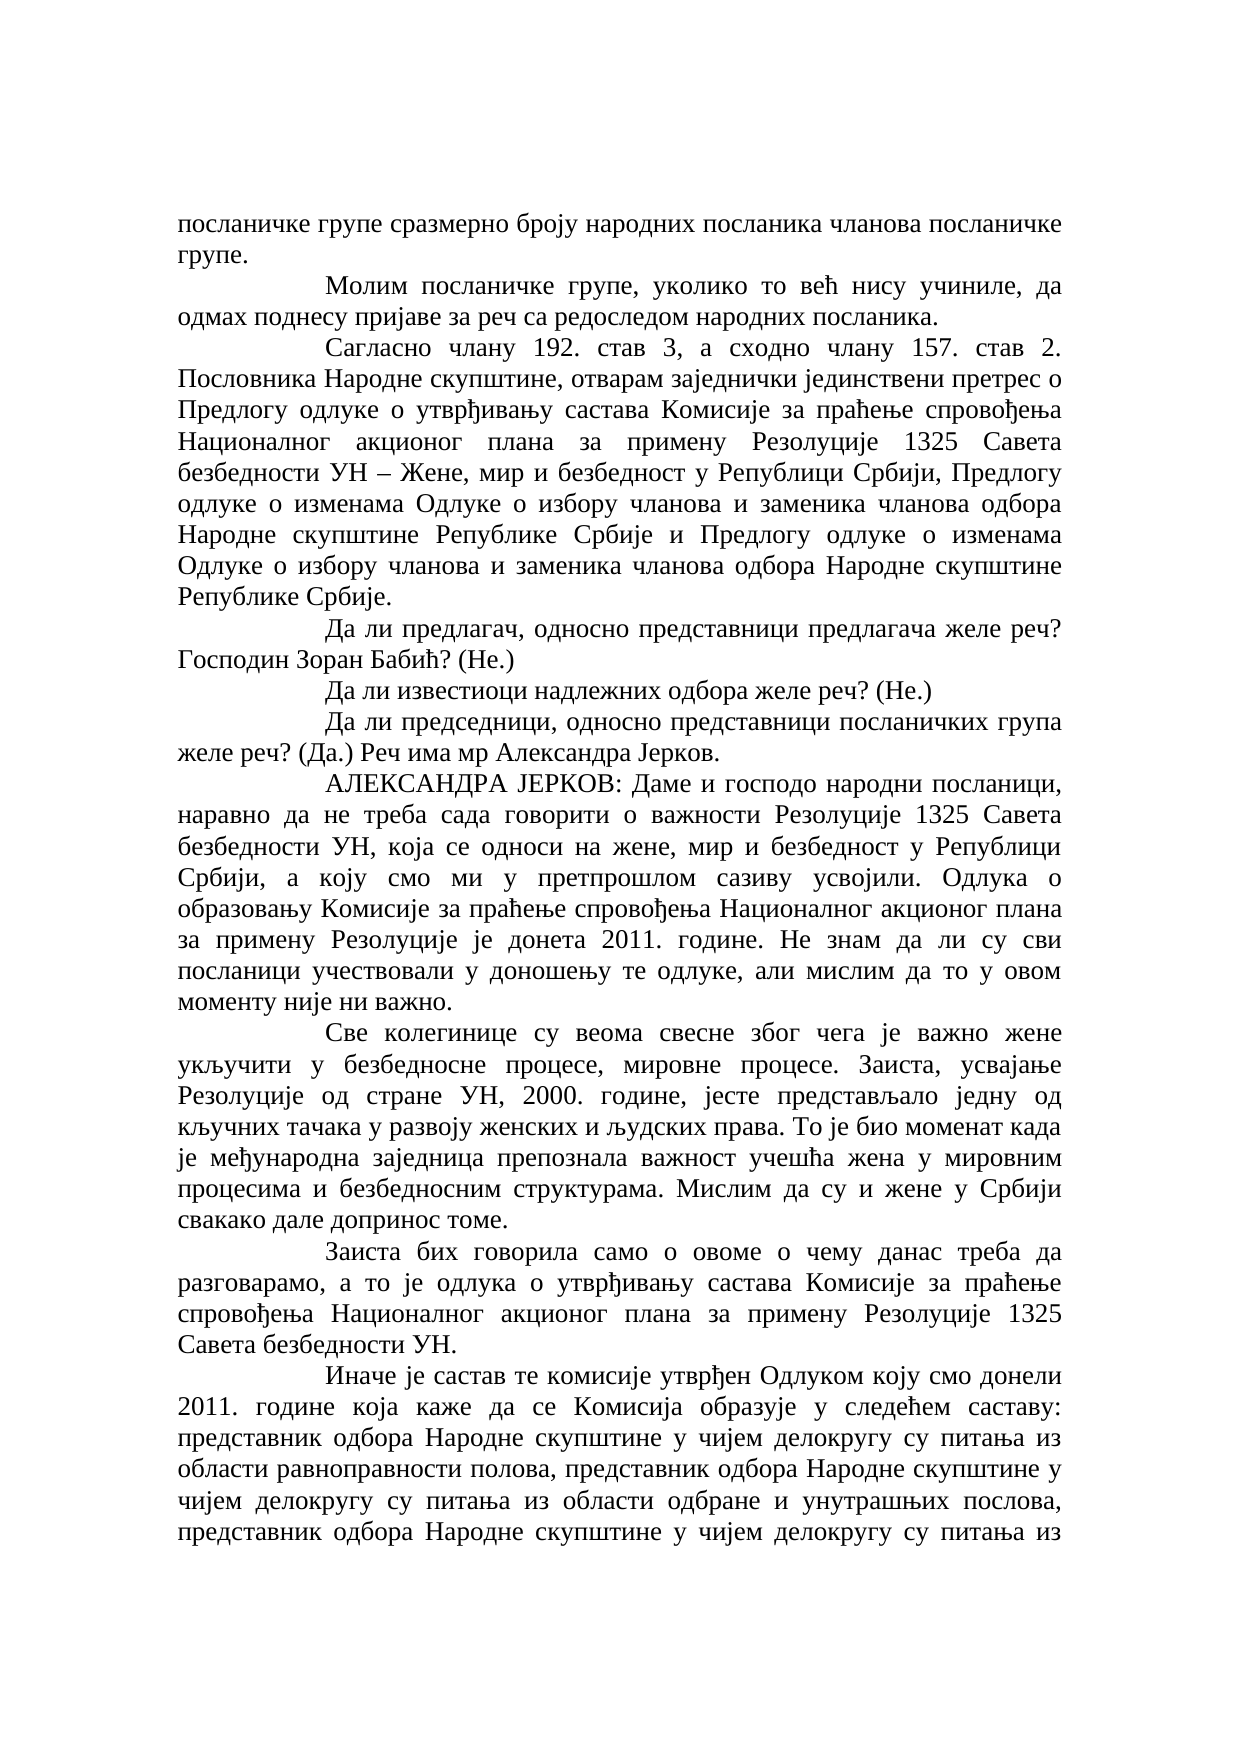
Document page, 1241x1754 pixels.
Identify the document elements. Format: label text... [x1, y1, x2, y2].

text Сагласно члану 192. став 3, а сходно члану 157. став 2. Пословника Народне скупштине, отварам заједнички јединствени претрес о Предлогу одлуке о утврђивању састава Комисије за праћење спровођења Националног акционог плана за примену Резолуције 1325 Савета безбедности УН – Жене, мир и безбедност у Републици Србији, Предлогу одлуке о изменама Одлуке о избору чланова и заменика чланова одбора Народне скупштине Републике Србије и Предлогу одлуке о изменама Одлуке о избору чланова и заменика чланова одбора Народне скупштине Републике Србије. [177, 331, 1063, 612]
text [177, 207, 1063, 269]
text Да ли предлагач, односно представници предлагача желе реч? Господин Зоран Бабић? (Не.) [177, 612, 1063, 674]
text Молим посланичке групе, уколико то већ нису учиниле, да одмах поднесу пријаве за реч са редоследом народних посланика. [177, 269, 1063, 331]
text Све колегинице су веома свесне због чега је важно жене укључити у безбедносне процесе, мировне процесе. Заиста, усвајање Резолуције од стране УН, 2000. године, јесте представљало једну од кључних тачака у развоју женских и људских права. То је био моменат када је међународна заједница препознала важност учешћа жена у мировним процесима и безбедносним структурама. Мислим да су и жене у Србији свакако дале допринос томе. [177, 1017, 1063, 1234]
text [177, 1359, 1063, 1546]
text Да ли председници, односно представници посланичких група желе реч? (Да.) Реч има мр Александра Јерков. [177, 705, 1063, 767]
text Да ли известиоци надлежних одбора желе реч? (Не.) [177, 674, 1063, 705]
text Заиста бих говорила само о овоме о чему данас треба да разговарамо, а то је одлука о утврђивању састава Комисије за праћење спровођења Националног акционог плана за примену Резолуције 1325 Савета безбедности УН. [177, 1234, 1063, 1359]
text АЛЕКСАНДРА ЈЕРКОВ: Даме и господо народни посланици, наравно да не треба сада говорити о важности Резолуције 1325 Савета безбедности УН, која се односи на жене, мир и безбедност у Републици Србији, а коју смо ми у претпрошлом сазиву усвојили. Одлука о образовању Комисије за праћење спровођења Националног акционог плана за примену Резолуције је донета 2011. године. Не знам да ли су сви посланици учествовали у доношењу те одлуке, али мислим да то у овом моменту није ни важно. [177, 767, 1063, 1017]
